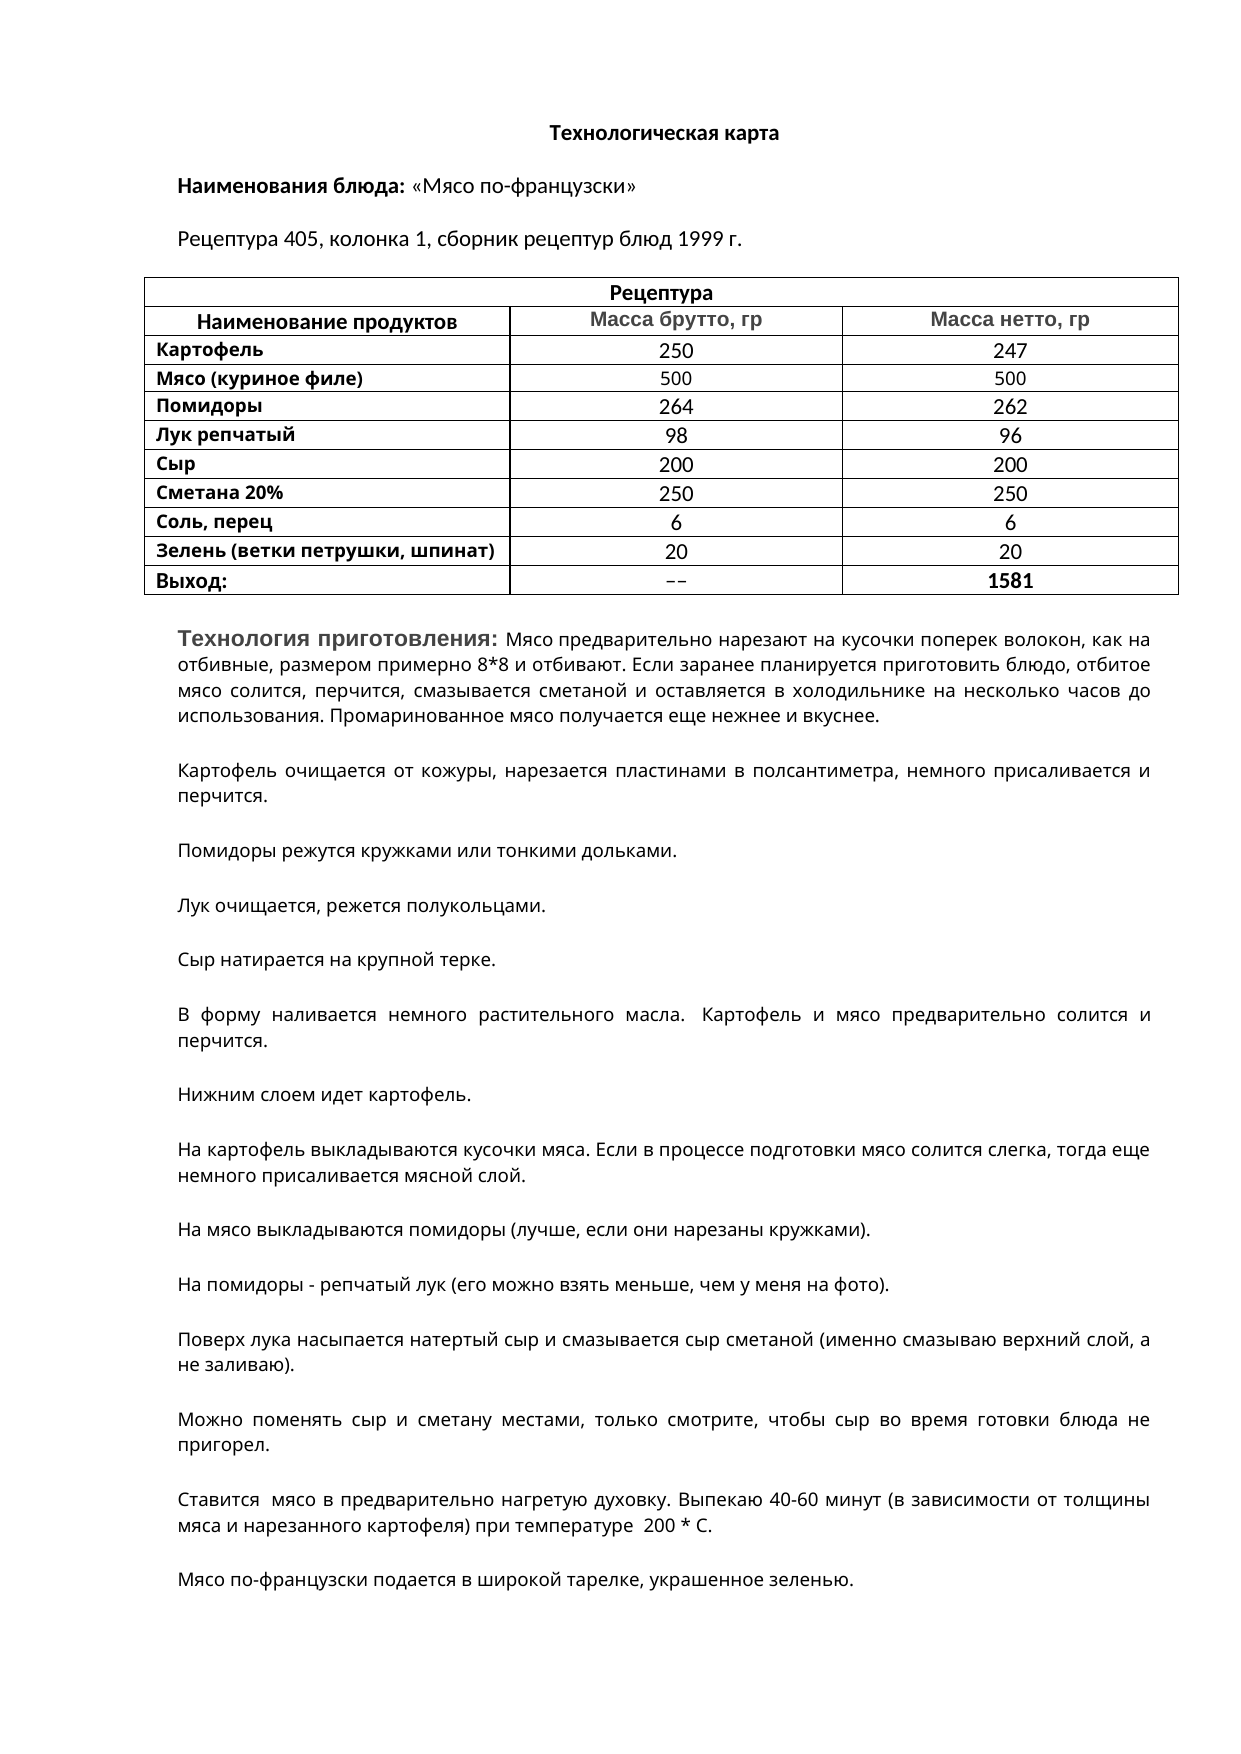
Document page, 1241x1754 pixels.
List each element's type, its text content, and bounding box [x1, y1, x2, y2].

text Поверх лука насыпается натертый сыр и смазывается сыр сметаной (именно смазываю верхний слой, а не заливаю). [177, 1326, 1152, 1377]
table_cell Зелень (ветки петрушки, шпинат) [145, 537, 509, 565]
table_cell 200 [511, 450, 842, 478]
text Лук очищается, режется полукольцами. [177, 892, 1152, 918]
table_cell 6 [843, 508, 1178, 536]
table_cell Масса брутто, гр [511, 307, 842, 335]
text Нижним слоем идет картофель. [177, 1082, 1152, 1107]
table_cell 20 [843, 537, 1178, 565]
table_cell Выход: [145, 566, 509, 594]
table_cell Масса нетто, гр [843, 307, 1178, 335]
text Технологическая карта [177, 118, 1152, 146]
table_cell 250 [843, 479, 1178, 507]
text Можно поменять сыр и сметану местами, только смотрите, чтобы сыр во время готовки блюда не пригорел. [177, 1406, 1152, 1457]
table_cell 250 [511, 336, 842, 364]
table_cell 250 [511, 479, 842, 507]
table_cell 98 [511, 421, 842, 449]
table_cell 247 [843, 336, 1178, 364]
text Технология приготовления: Мясо предварительно нарезают на кусочки поперек волокон, как на отбивные, размером примерно 8*8 и отбивают. Если заранее планируется приготовить блюдо, отбитое мясо солится, перчится, смазывается сметаной и оставляется в холодильнике на несколько часов до использования. Промаринованное мясо получается еще нежнее и вкуснее. [177, 624, 1152, 728]
text Ставится мясо в предварительно нагретую духовку. Выпекаю 40-60 минут (в зависимости от толщины мяса и нарезанного картофеля) при температуре 200 * С. [177, 1486, 1152, 1537]
table_cell Помидоры [145, 392, 509, 420]
table_cell 500 [843, 365, 1178, 391]
table_cell Наименование продуктов [145, 307, 509, 335]
table_header Рецептура [145, 278, 1178, 306]
table_cell 20 [511, 537, 842, 565]
table_cell Мясо (куриное филе) [145, 365, 509, 391]
text На картофель выкладываются кусочки мяса. Если в процессе подготовки мясо солится слегка, тогда еще немного присаливается мясной слой. [177, 1136, 1152, 1187]
table_cell 264 [511, 392, 842, 420]
text Рецептура 405, колонка 1, сборник рецептур блюд 1999 г. [177, 224, 1152, 252]
text В форму наливается немного растительного масла. Картофель и мясо предварительно солится и перчится. [177, 1001, 1152, 1052]
table_cell 96 [843, 421, 1178, 449]
text Наименования блюда: «Мясо по-французски» [177, 171, 1152, 199]
text Помидоры режутся кружками или тонкими дольками. [177, 837, 1152, 863]
table_cell Сметана 20% [145, 479, 509, 507]
table_cell 1581 [843, 566, 1178, 594]
table_cell Лук репчатый [145, 421, 509, 449]
text На мясо выкладываются помидоры (лучше, если они нарезаны кружками). [177, 1217, 1152, 1242]
table_cell Картофель [145, 336, 509, 364]
table_cell 262 [843, 392, 1178, 420]
table_cell –– [511, 566, 842, 594]
table_cell Сыр [145, 450, 509, 478]
table_cell 6 [511, 508, 842, 536]
table_cell 500 [511, 365, 842, 391]
text Сыр натирается на крупной терке. [177, 947, 1152, 972]
table_cell 200 [843, 450, 1178, 478]
text Мясо по-французски подается в широкой тарелке, украшенное зеленью. [177, 1567, 1152, 1592]
text На помидоры - репчатый лук (его можно взять меньше, чем у меня на фото). [177, 1271, 1152, 1297]
table_cell Соль, перец [145, 508, 509, 536]
text Картофель очищается от кожуры, нарезается пластинами в полсантиметра, немного присаливается и перчится. [177, 757, 1152, 808]
